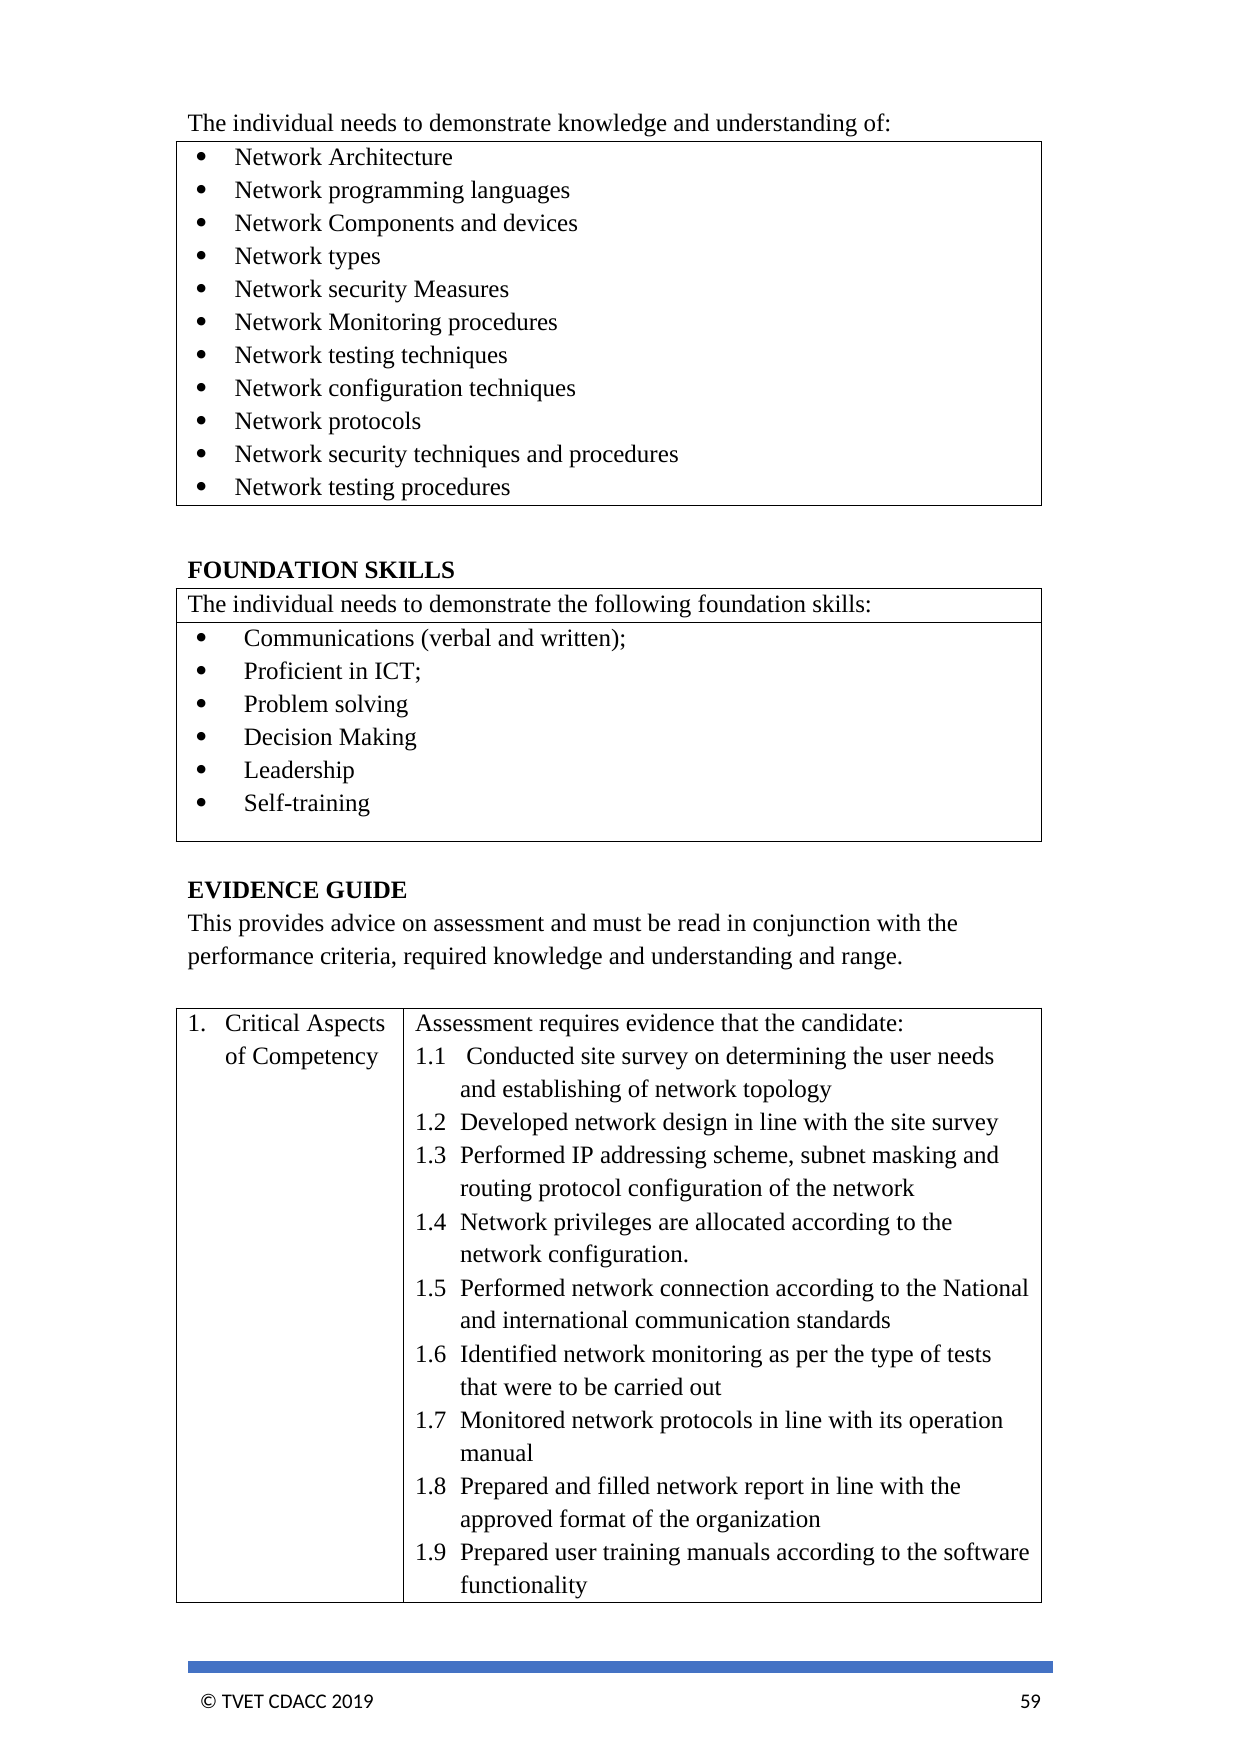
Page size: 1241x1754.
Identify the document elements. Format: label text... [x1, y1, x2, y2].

table_header The individual needs to demonstrate the following foundation skills: [177, 589, 1041, 622]
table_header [177, 1009, 403, 1602]
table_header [404, 1009, 1041, 1602]
table_header Network Architecture Network programming languages Network Components and devices Network types Network security Measures Network Monitoring procedures Network testing techniques Network configuration techniques Network protocols Network security techniques and procedures Network testing procedures [177, 142, 1041, 504]
text FOUNDATION SKILLS [187, 555, 1053, 584]
text The individual needs to demonstrate knowledge and understanding of: [187, 108, 1053, 137]
table_cell Communications (verbal and written); Proficient in ICT; Problem solving Decision Making Leadership Self-training [177, 623, 1041, 841]
subtitle EVIDENCE GUIDE [187, 875, 1053, 904]
text This provides advice on assessment and must be read in conjunction with the performance criteria, required knowledge and understanding and range. [187, 908, 1053, 970]
